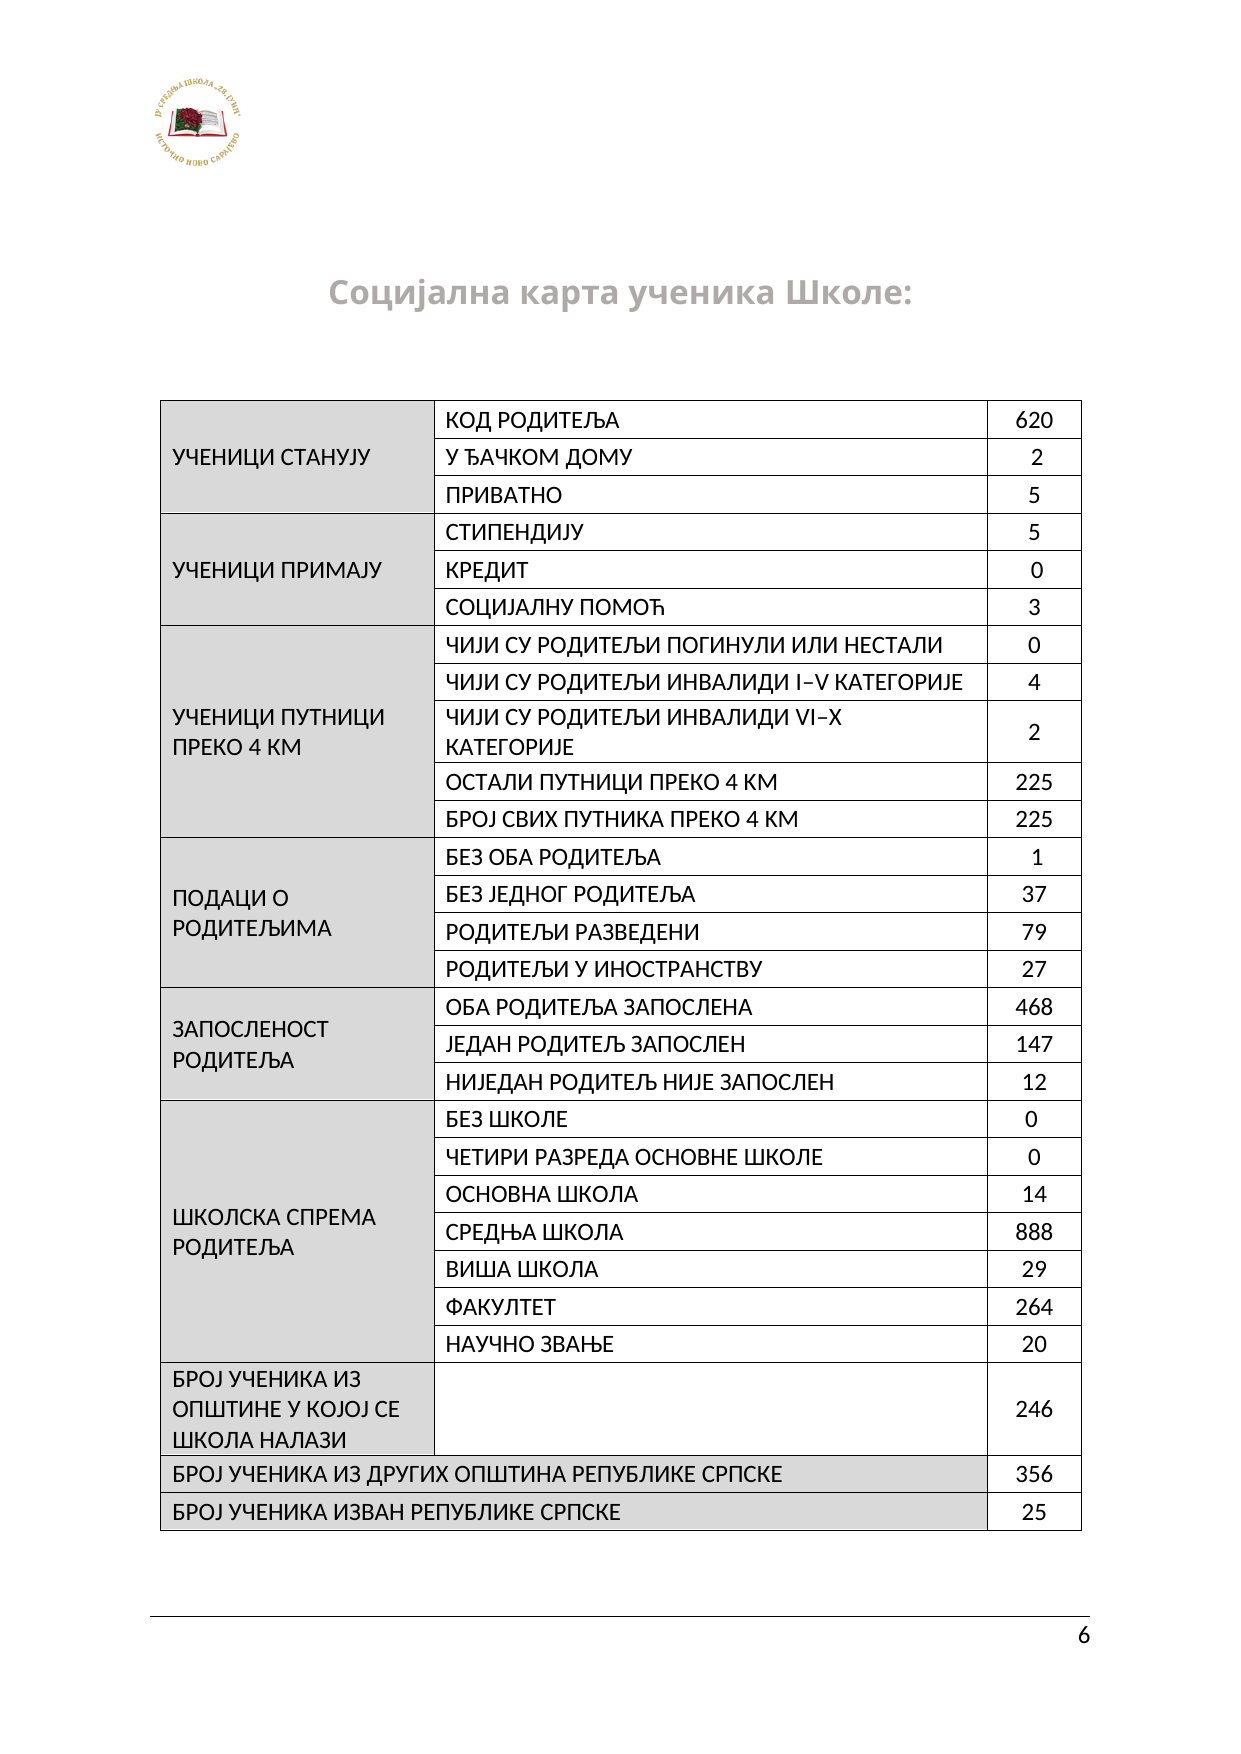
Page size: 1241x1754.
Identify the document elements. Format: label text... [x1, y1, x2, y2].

table_cell 2 [988, 439, 1081, 475]
table_cell УЧЕНИЦИ ПУТНИЦИ ПРЕКО 4 КМ [161, 626, 434, 837]
table_cell 225 [988, 763, 1081, 799]
table_cell 356 [988, 1456, 1081, 1492]
table_cell НАУЧНО ЗВАЊЕ [435, 1326, 987, 1362]
table_cell 468 [988, 988, 1081, 1024]
text Социјална карта ученика Школе: [150, 269, 1090, 314]
table_cell [435, 1363, 987, 1454]
table_cell 5 [988, 514, 1081, 550]
table_cell ЧИЈИ СУ РОДИТЕЉИ ПОГИНУЛИ ИЛИ НЕСТАЛИ [435, 626, 987, 662]
table_cell 25 [988, 1493, 1081, 1529]
table_cell ПОДАЦИ О РОДИТЕЉИМА [161, 838, 434, 987]
table_header КОД РОДИТЕЉА [435, 401, 987, 437]
table_cell 4 [988, 664, 1081, 700]
table_cell БЕЗ ОБА РОДИТЕЉА [435, 838, 987, 874]
table_cell 225 [988, 801, 1081, 837]
table_cell 0 [988, 626, 1081, 662]
table_cell 37 [988, 876, 1081, 912]
table_header 620 [988, 401, 1081, 437]
table_header УЧЕНИЦИ СТАНУЈУ [161, 401, 434, 512]
table_cell 29 [988, 1251, 1081, 1287]
table_cell ОСТАЛИ ПУТНИЦИ ПРЕКО 4 KM [435, 763, 987, 799]
picture [150, 73, 245, 170]
table_cell 27 [988, 951, 1081, 987]
table_cell БРОЈ УЧЕНИКА ИЗВАН РЕПУБЛИКЕ СРПСКЕ [161, 1493, 987, 1529]
table_cell РОДИТЕЉИ РАЗВЕДЕНИ [435, 913, 987, 949]
table_cell 20 [988, 1326, 1081, 1362]
table_cell 264 [988, 1288, 1081, 1324]
table_cell БРОЈ УЧЕНИКА ИЗ ОПШТИНЕ У КОЈОЈ СЕ ШКОЛА НАЛАЗИ [161, 1363, 434, 1454]
table_cell ЧИЈИ СУ РОДИТЕЉИ ИНВАЛИДИ I‒V КАТЕГОРИЈЕ [435, 664, 987, 700]
table_cell 2 [988, 701, 1081, 762]
table_cell БРОЈ СВИХ ПУТНИКА ПРЕКО 4 KM [435, 801, 987, 837]
table_cell 246 [988, 1363, 1081, 1454]
table_cell УЧЕНИЦИ ПРИМАЈУ [161, 514, 434, 625]
table_cell ЈЕДАН РОДИТЕЉ ЗАПОСЛЕН [435, 1026, 987, 1062]
table_cell 888 [988, 1213, 1081, 1249]
table_cell БРОЈ УЧЕНИКА ИЗ ДРУГИХ ОПШТИНА РЕПУБЛИКЕ СРПСКЕ [161, 1456, 987, 1492]
table_cell ЧИЈИ СУ РОДИТЕЉИ ИНВАЛИДИ VI‒X КАТЕГОРИЈЕ [435, 701, 987, 762]
table_cell КРЕДИТ [435, 551, 987, 587]
table_cell СОЦИЈАЛНУ ПОМОЋ [435, 589, 987, 625]
table_cell БЕЗ ШКОЛЕ [435, 1101, 987, 1137]
table_cell 79 [988, 913, 1081, 949]
table_cell 3 [988, 589, 1081, 625]
table_cell СТИПЕНДИЈУ [435, 514, 987, 550]
table_cell 0 [988, 551, 1081, 587]
table_cell 147 [988, 1026, 1081, 1062]
table_cell ФАКУЛТЕТ [435, 1288, 987, 1324]
table_cell 0 [988, 1101, 1081, 1137]
table_cell 0 [988, 1138, 1081, 1174]
table_cell СРЕДЊА ШКОЛА [435, 1213, 987, 1249]
table_cell 1 [988, 838, 1081, 874]
table_cell ОСНОВНА ШКОЛА [435, 1176, 987, 1212]
table_cell ВИША ШКОЛА [435, 1251, 987, 1287]
table_cell ПРИВАТНО [435, 476, 987, 512]
table_cell 5 [988, 476, 1081, 512]
table_cell 12 [988, 1063, 1081, 1099]
table_cell У ЂАЧКОМ ДОМУ [435, 439, 987, 475]
table_cell ЧЕТИРИ РАЗРЕДА ОСНОВНЕ ШКОЛЕ [435, 1138, 987, 1174]
table_cell ОБА РОДИТЕЉА ЗАПОСЛЕНА [435, 988, 987, 1024]
table_cell ШКОЛСКА СПРЕМА РОДИТЕЉА [161, 1101, 434, 1362]
table_cell БЕЗ ЈЕДНОГ РОДИТЕЉА [435, 876, 987, 912]
table_cell 14 [988, 1176, 1081, 1212]
table_cell НИЈЕДАН РОДИТЕЉ НИЈЕ ЗАПОСЛЕН [435, 1063, 987, 1099]
table_cell РОДИТЕЉИ У ИНОСТРАНСТВУ [435, 951, 987, 987]
table_cell ЗАПОСЛЕНОСТ РОДИТЕЉА [161, 988, 434, 1099]
